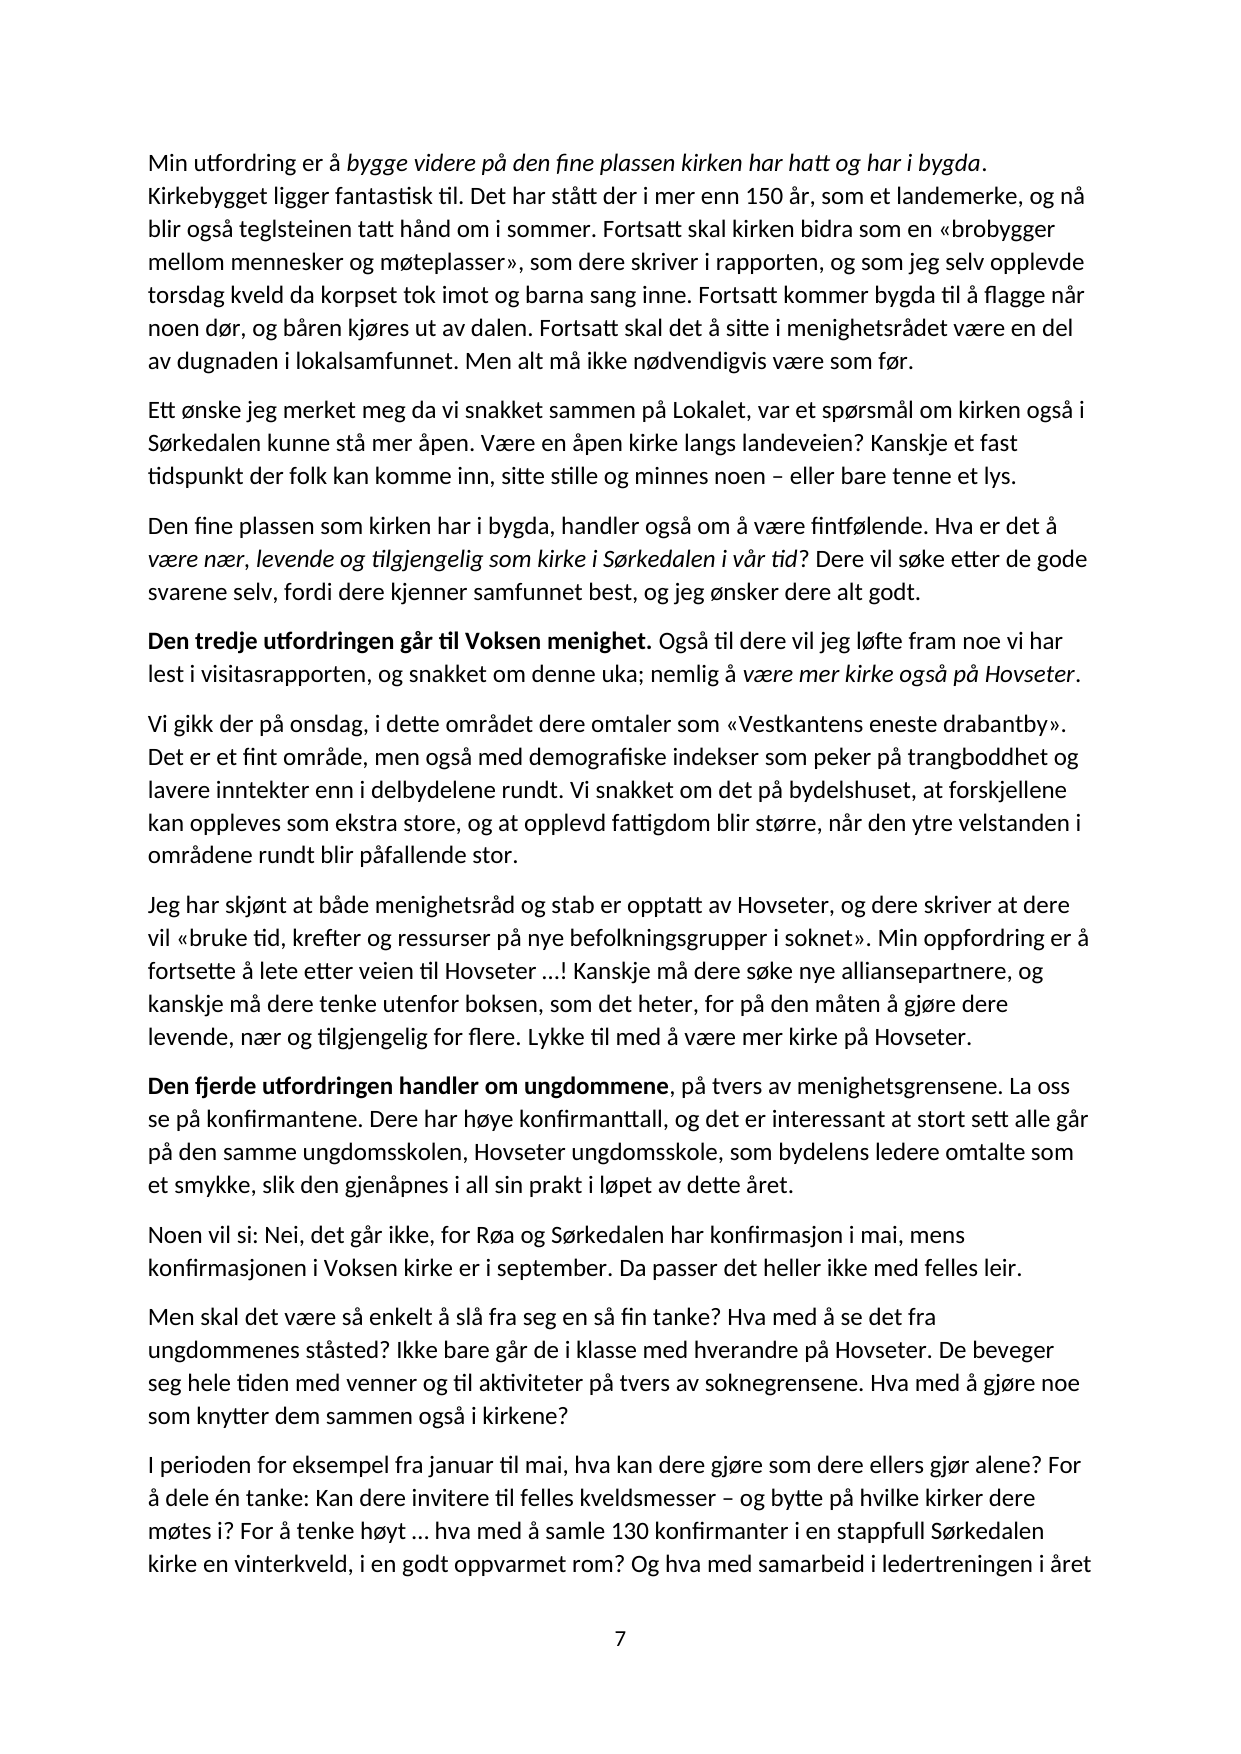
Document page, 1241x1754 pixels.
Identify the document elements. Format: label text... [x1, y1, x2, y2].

text Jeg har skjønt at både menighetsråd og stab er opptatt av Hovseter, og dere skriver at dere vil «bruke tid, krefter og ressurser på nye befolkningsgrupper i soknet». Min oppfordring er å fortsette å lete etter veien til Hovseter …! Kanskje må dere søke nye alliansepartnere, og kanskje må dere tenke utenfor boksen, som det heter, for på den måten å gjøre dere levende, nær og tilgjengelig for flere. Lykke til med å være mer kirke på Hovseter. [148, 889, 1093, 1051]
text Den fjerde utfordringen handler om ungdommene, på tvers av menighetsgrensene. La oss se på konfirmantene. Dere har høye konfirmanttall, og det er interessant at stort sett alle går på den samme ungdomsskolen, Hovseter ungdomsskole, som bydelens ledere omtalte som et smykke, slik den gjenåpnes i all sin prakt i løpet av dette året. [148, 1071, 1093, 1200]
text Den tredje utfordringen går til Voksen menighet. Også til dere vil jeg løfte fram noe vi har lest i visitasrapporten, og snakket om denne uka; nemlig å være mer kirke også på Hovseter. [148, 626, 1093, 689]
text Vi gikk der på onsdag, i dette området dere omtaler som «Vestkantens eneste drabantby». Det er et fint område, men også med demografiske indekser som peker på trangboddhet og lavere inntekter enn i delbydelene rundt. Vi snakket om det på bydelshuset, at forskjellene kan oppleves som ekstra store, og at opplevd fattigdom blir større, når den ytre velstanden i områdene rundt blir påfallende stor. [148, 708, 1093, 870]
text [148, 1450, 1093, 1579]
text Noen vil si: Nei, det går ikke, for Røa og Sørkedalen har konfirmasjon i mai, mens konfirmasjonen i Voksen kirke er i september. Da passer det heller ikke med felles leir. [148, 1219, 1093, 1282]
text Den fine plassen som kirken har i bygda, handler også om å være fintfølende. Hva er det å være nær, levende og tilgjengelig som kirke i Sørkedalen i vår tid? Dere vil søke etter de gode svarene selv, fordi dere kjenner samfunnet best, og jeg ønsker dere alt godt. [148, 510, 1093, 606]
text Men skal det være så enkelt å slå fra seg en så fin tanke? Hva med å se det fra ungdommenes ståsted? Ikke bare går de i klasse med hverandre på Hovseter. De beveger seg hele tiden med venner og til aktiviteter på tvers av soknegrensene. Hva med å gjøre noe som knytter dem sammen også i kirkene? [148, 1301, 1093, 1431]
text Ett ønske jeg merket meg da vi snakket sammen på Lokalet, var et spørsmål om kirken også i Sørkedalen kunne stå mer åpen. Være en åpen kirke langs landeveien? Kanskje et fast tidspunkt der folk kan komme inn, sitte stille og minnes noen – eller bare tenne et lys. [148, 395, 1093, 491]
text Min utfordring er å bygge videre på den fine plassen kirken har hatt og har i bygda. Kirkebygget ligger fantastisk til. Det har stått der i mer enn 150 år, som et landemerke, og nå blir også teglsteinen tatt hånd om i sommer. Fortsatt skal kirken bidra som en «brobygger mellom mennesker og møteplasser», som dere skriver i rapporten, og som jeg selv opplevde torsdag kveld da korpset tok imot og barna sang inne. Fortsatt kommer bygda til å flagge når noen dør, og båren kjøres ut av dalen. Fortsatt skal det å sitte i menighetsrådet være en del av dugnaden i lokalsamfunnet. Men alt må ikke nødvendigvis være som før. [148, 148, 1093, 376]
